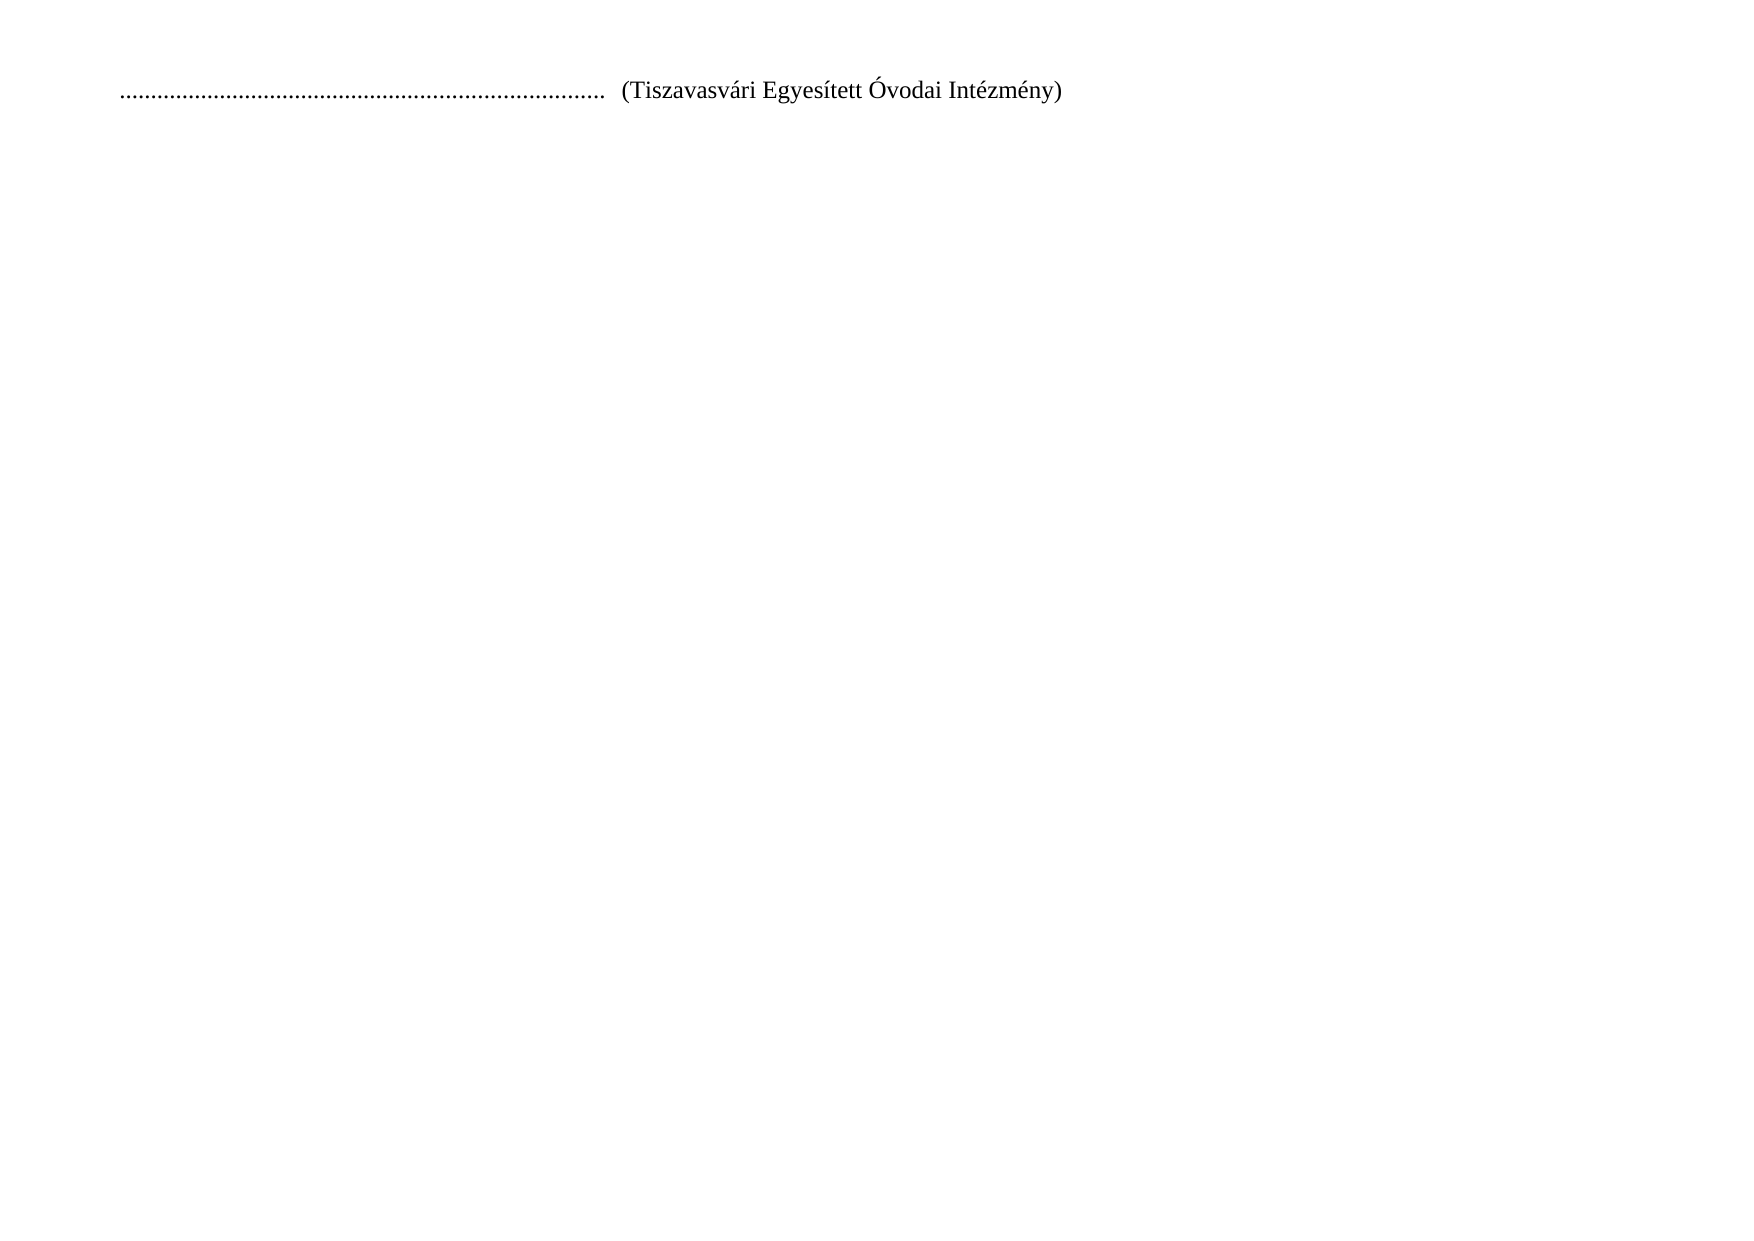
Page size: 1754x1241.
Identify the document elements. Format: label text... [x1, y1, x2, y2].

text (Tiszavasvári Egyesített Óvodai Intézmény) [119, 75, 1679, 104]
